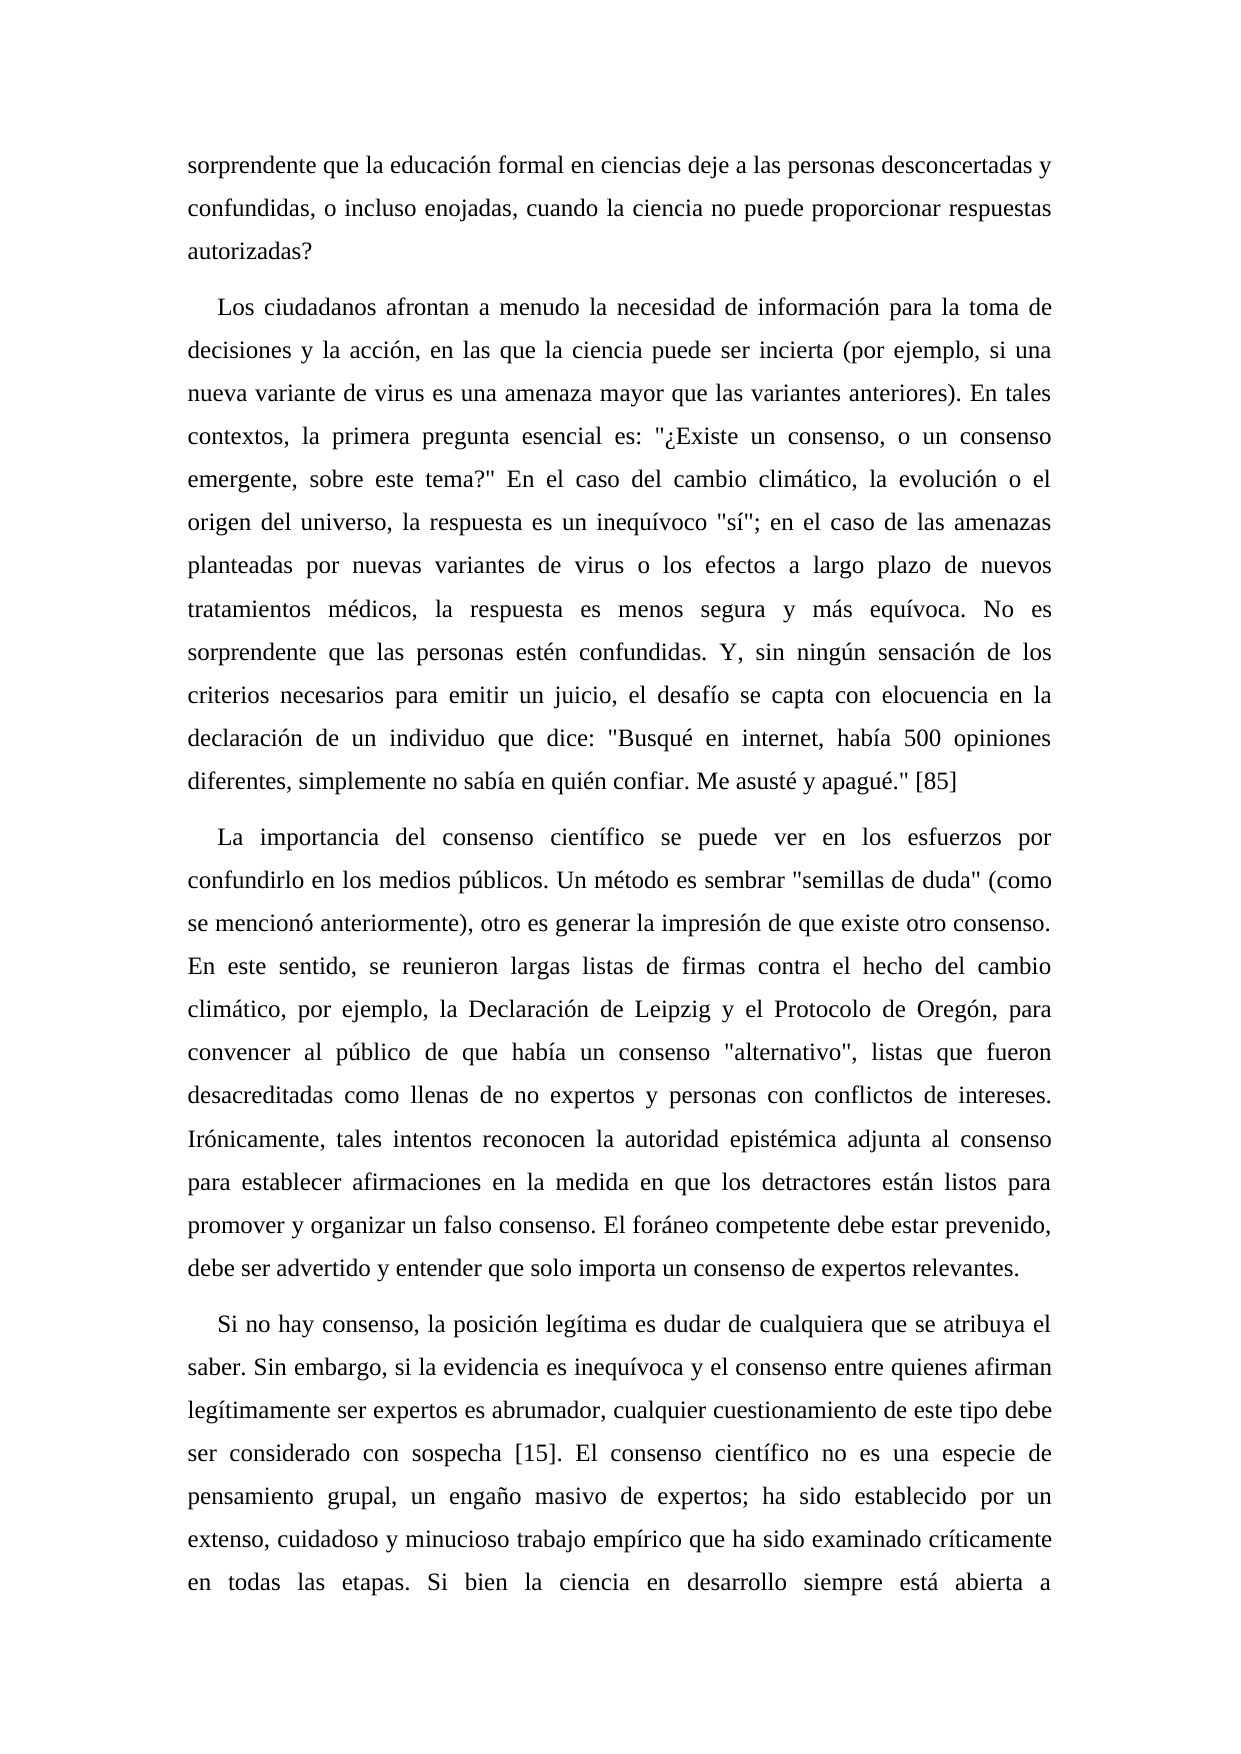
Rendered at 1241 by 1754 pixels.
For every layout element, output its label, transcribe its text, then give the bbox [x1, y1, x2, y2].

text La importancia del consenso científico se puede ver en los esfuerzos por confundirlo en los medios públicos. Un método es sembrar "semillas de duda" (como se mencionó anteriormente), otro es generar la impresión de que existe otro consenso. En este sentido, se reunieron largas listas de firmas contra el hecho del cambio climático, por ejemplo, la Declaración de Leipzig y el Protocolo de Oregón, para convencer al público de que había un consenso "alternativo", listas que fueron desacreditadas como llenas de no expertos y personas con conflictos de intereses. Irónicamente, tales intentos reconocen la autoridad epistémica adjunta al consenso para establecer afirmaciones en la medida en que los detractores están listos para promover y organizar un falso consenso. El foráneo competente debe estar prevenido, debe ser advertido y entender que solo importa un consenso de expertos relevantes. [187, 822, 1053, 1282]
text Los ciudadanos afrontan a menudo la necesidad de información para la toma de decisiones y la acción, en las que la ciencia puede ser incierta (por ejemplo, si una nueva variante de virus es una amenaza mayor que las variantes anteriores). En tales contextos, la primera pregunta esencial es: "¿Existe un consenso, o un consenso emergente, sobre este tema?" En el caso del cambio climático, la evolución o el origen del universo, la respuesta es un inequívoco "sí"; en el caso de las amenazas planteadas por nuevas variantes de virus o los efectos a largo plazo de nuevos tratamientos médicos, la respuesta es menos segura y más equívoca. No es sorprendente que las personas estén confundidas. Y, sin ningún sensación de los criterios necesarios para emitir un juicio, el desafío se capta con elocuencia en la declaración de un individuo que dice: "Busqué en internet, había 500 opiniones diferentes, simplemente no sabía en quién confiar. Me asusté y apagué." [85] [187, 292, 1053, 795]
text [187, 1309, 1053, 1596]
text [187, 150, 1053, 265]
